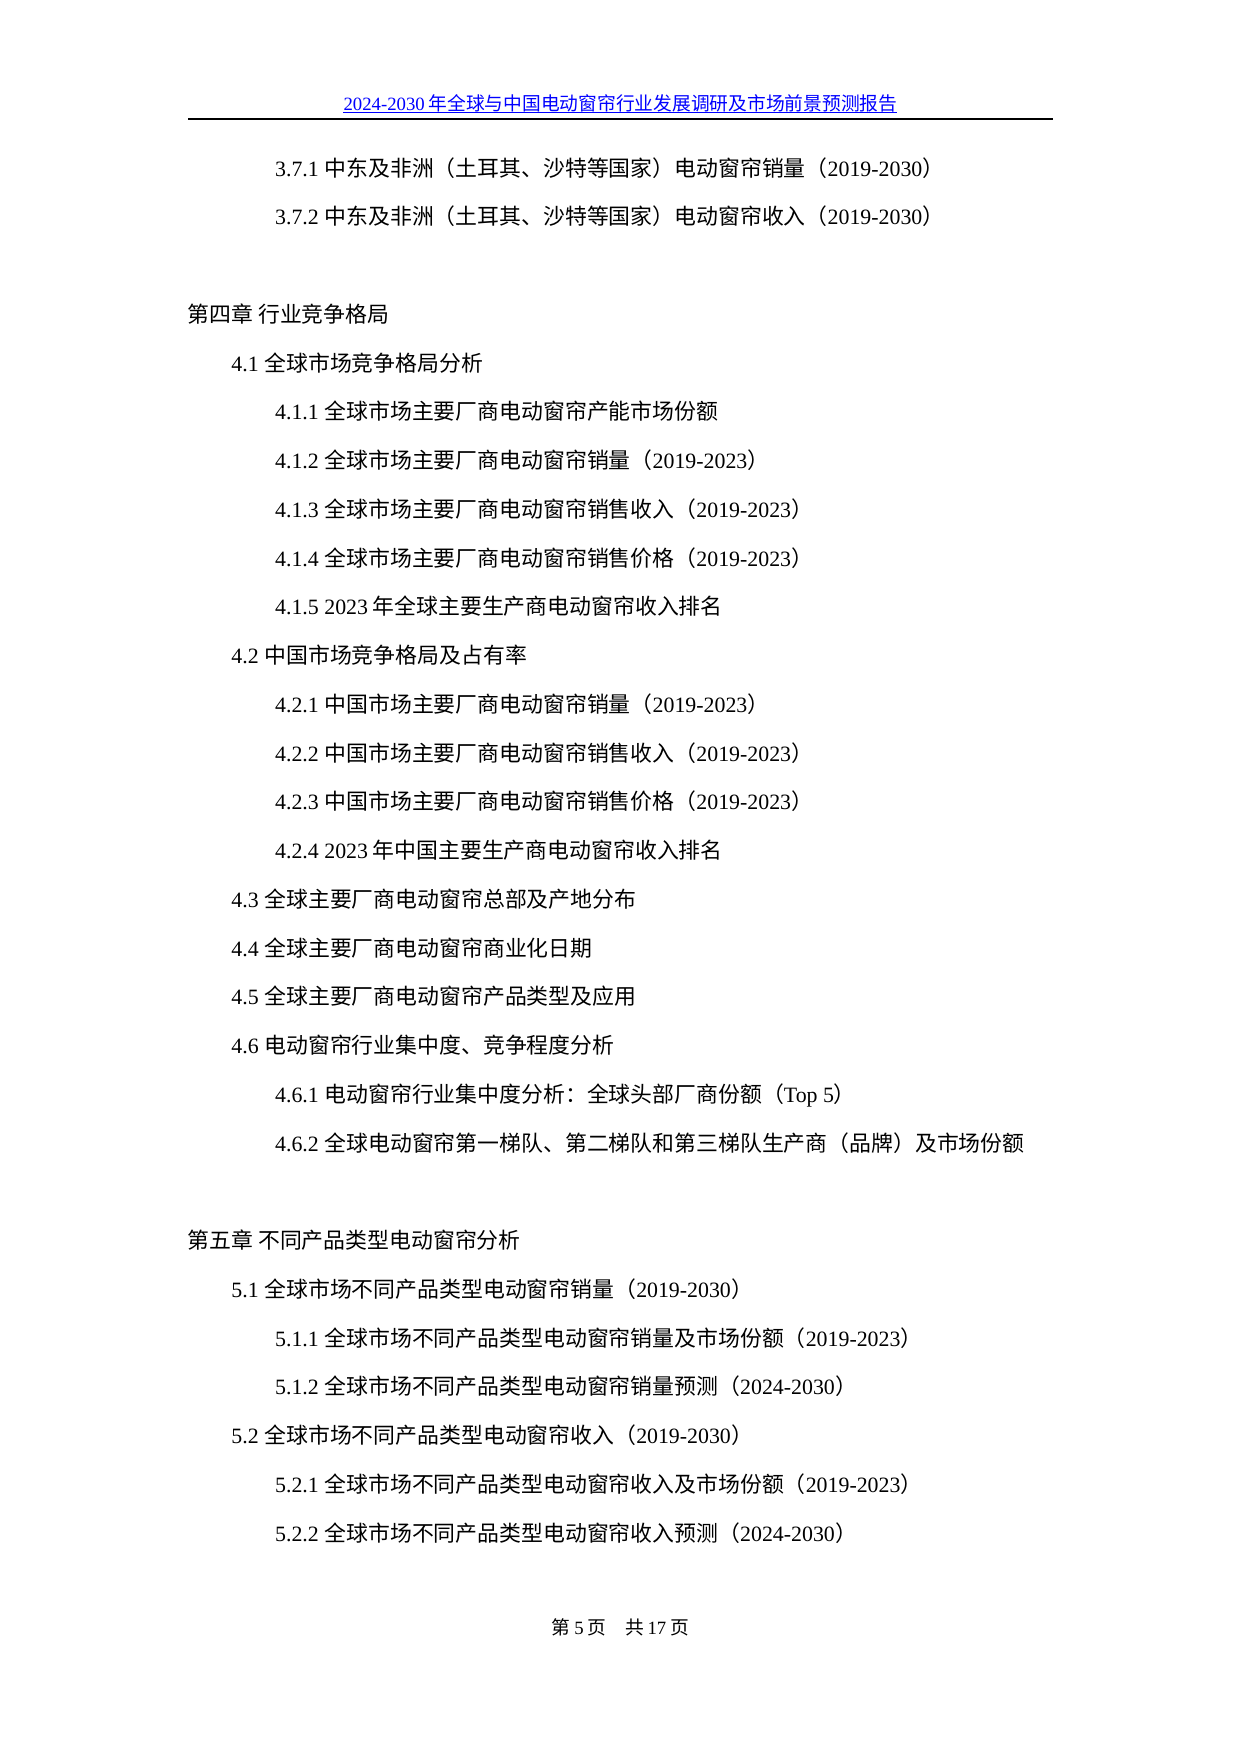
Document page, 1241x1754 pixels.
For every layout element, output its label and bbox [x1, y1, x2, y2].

text [187, 150, 1053, 1548]
